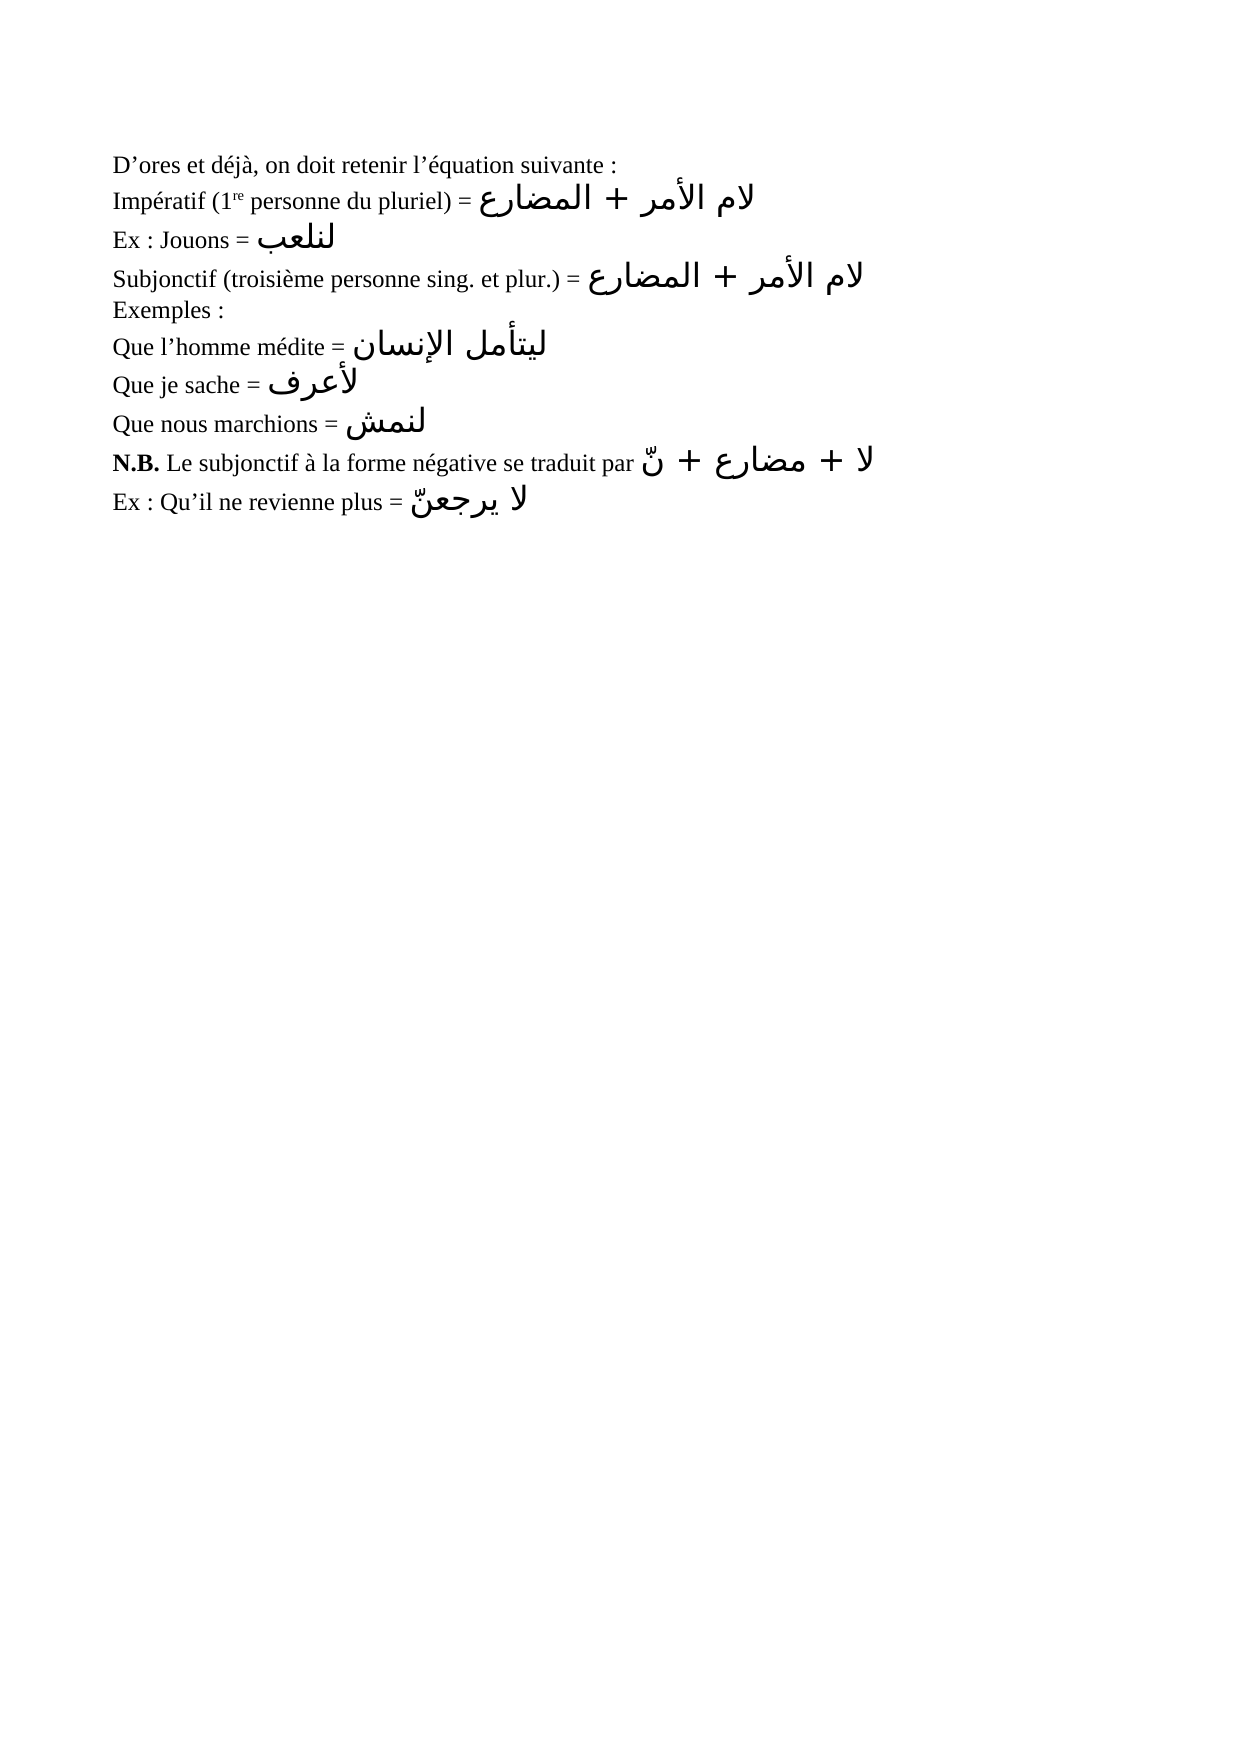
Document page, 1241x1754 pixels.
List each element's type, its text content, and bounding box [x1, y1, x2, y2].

text Exemples : [112, 295, 1128, 324]
text N.B. Le subjonctif à la forme négative se traduit par لا + مضارع + نّ [112, 441, 1128, 479]
text Que je sache = لأعرف [112, 363, 1128, 402]
text Ex : Qu’il ne revienne plus = لا يرجعنّ [112, 479, 1128, 518]
text D’ores et déjà, on doit retenir l’équation suivante : [112, 150, 1128, 179]
text Que l’homme médite = ليتأمل الإنسان [112, 324, 1128, 363]
text Que nous marchions = لنمش [112, 402, 1128, 441]
text Ex : Jouons = لنلعب [112, 218, 1128, 256]
text Impératif (1re personne du pluriel) = لام الأمر + المضارع [112, 179, 1128, 218]
text Subjonctif (troisième personne sing. et plur.) = لام الأمر + المضارع [112, 256, 1128, 295]
